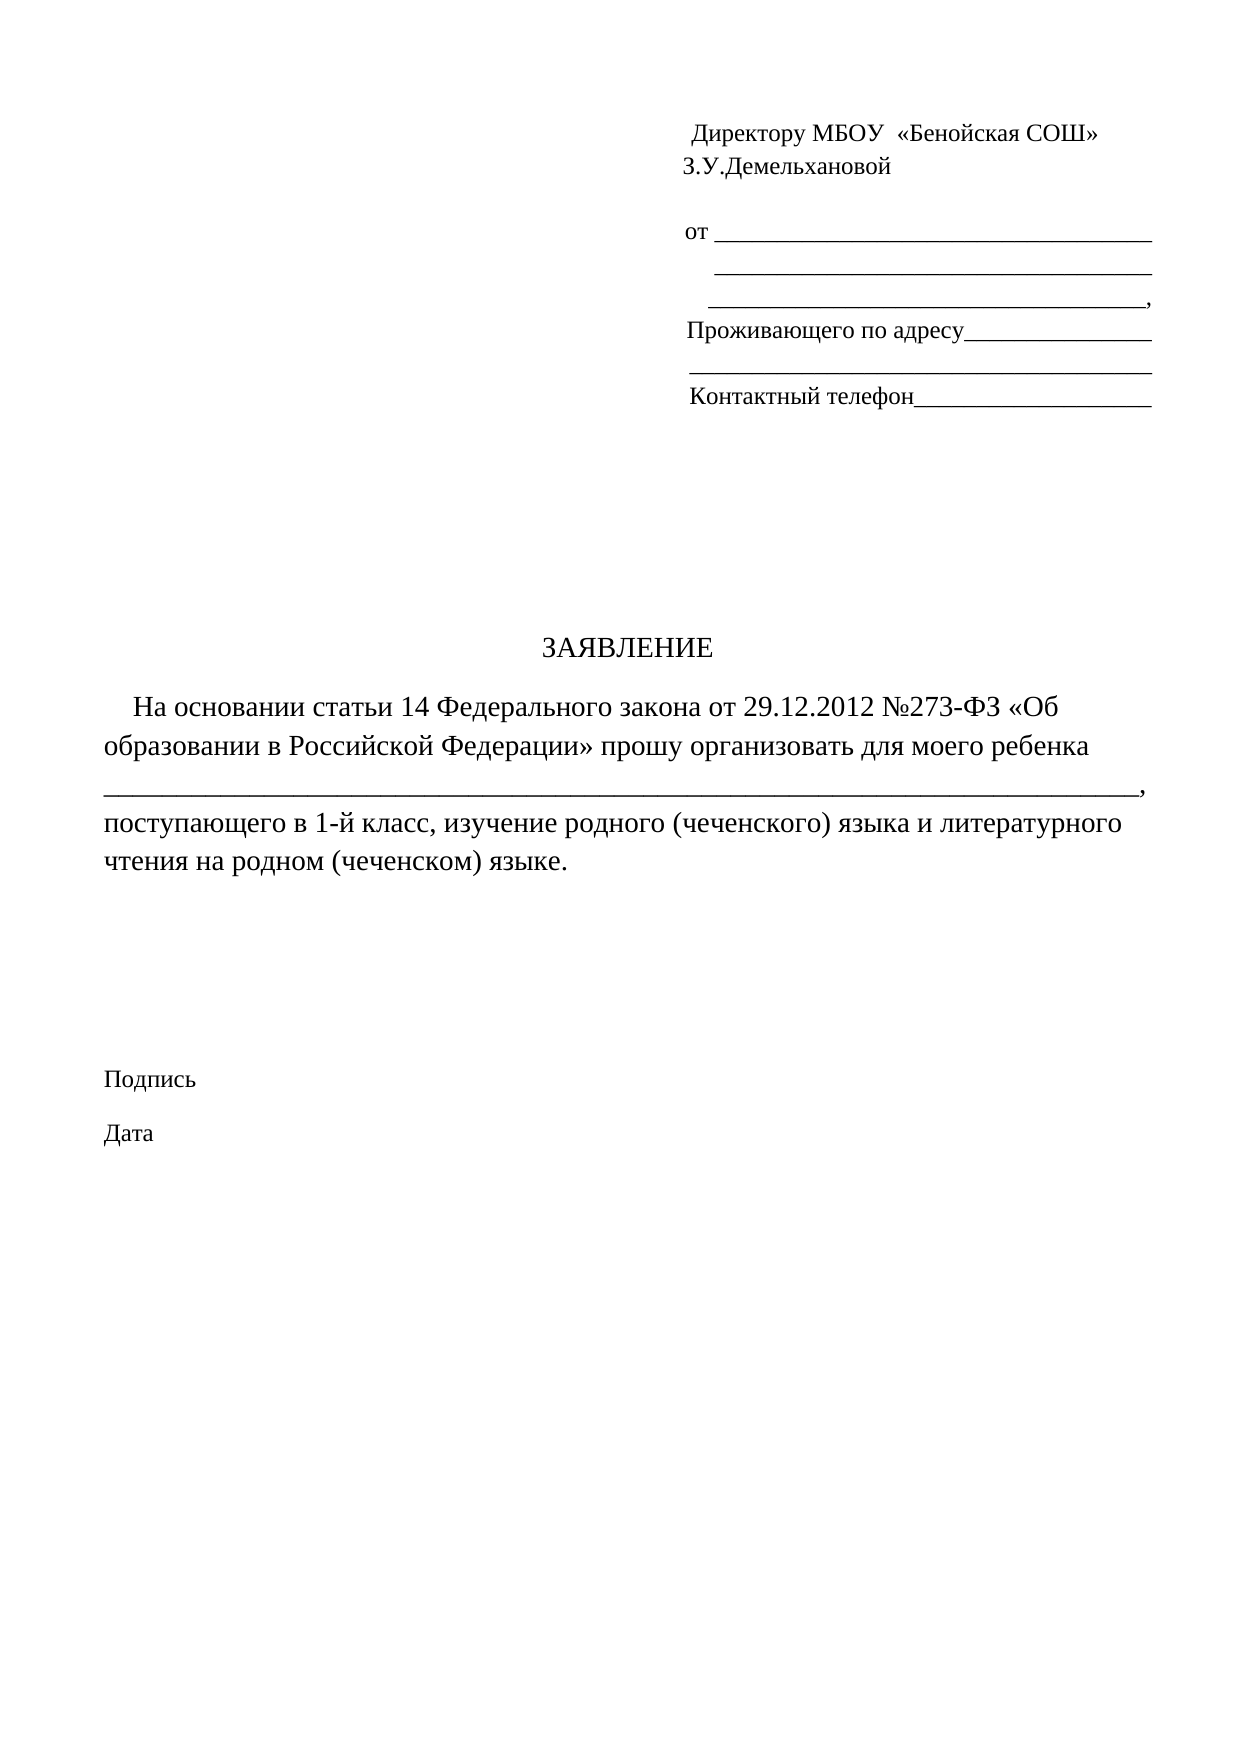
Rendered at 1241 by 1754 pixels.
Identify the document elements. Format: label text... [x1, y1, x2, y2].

text Контактный телефон___________________ [103, 381, 1152, 410]
text ___________________________________, [103, 282, 1152, 311]
text На основании статьи 14 Федерального закона от 29.12.2012 №273-ФЗ «Об образовании в Российской Федерации» прошу организовать для моего ребенка _______________________________________________________________________, поступающего в 1-й класс, изучение родного (чеченского) языка и литературного чтения на родном (чеченском) языке. [103, 689, 1152, 877]
text от ___________________________________ [103, 216, 1152, 245]
text _____________________________________ [103, 348, 1152, 377]
text ЗАЯВЛЕНИЕ [103, 630, 1152, 663]
text Дата [103, 1118, 1152, 1147]
text ___________________________________ [103, 249, 1152, 278]
text Проживающего по адресу_______________ [103, 315, 1152, 344]
text З.У.Демельхановой [103, 151, 1152, 180]
text Директору МБОУ «Бенойская СОШ» [103, 118, 1152, 147]
text Подпись [103, 1064, 1152, 1093]
